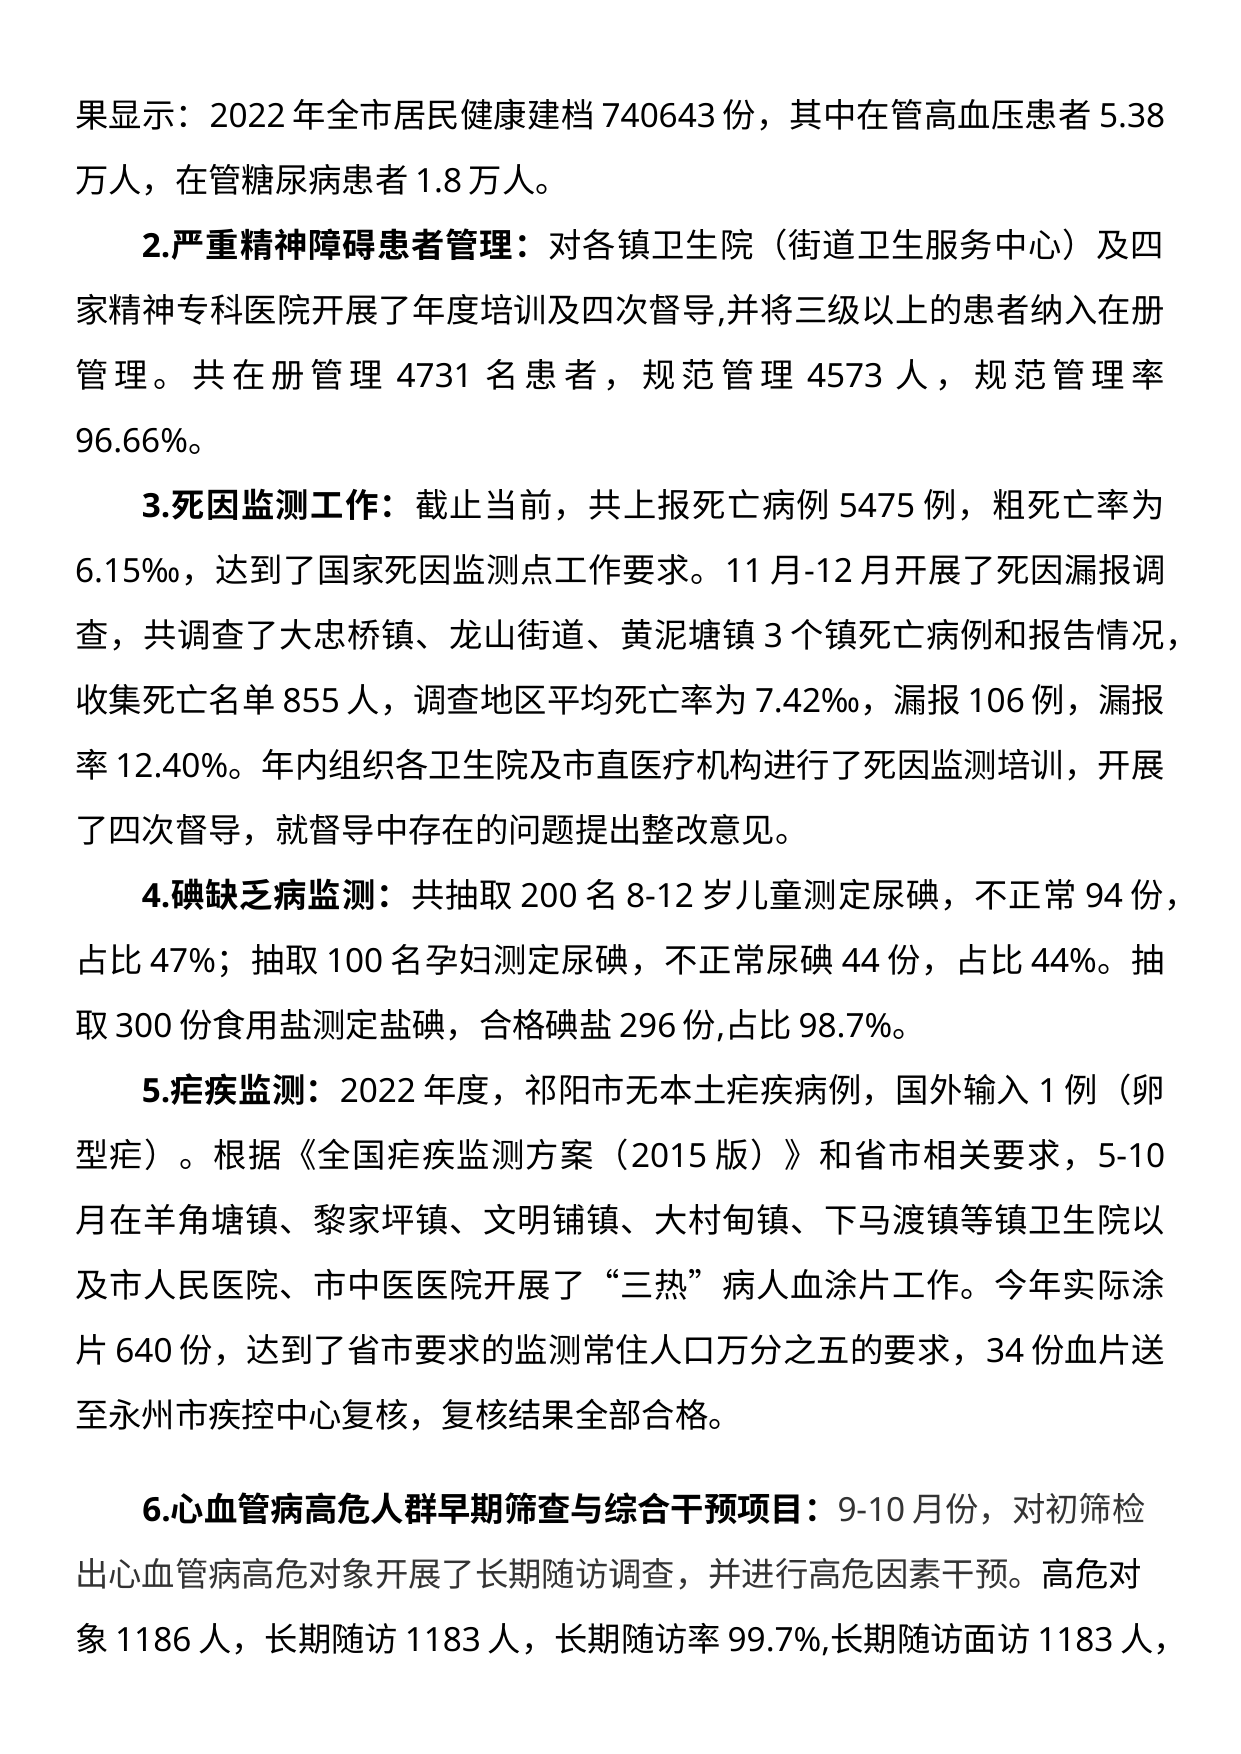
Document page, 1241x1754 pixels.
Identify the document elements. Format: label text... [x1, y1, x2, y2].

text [75, 1475, 1165, 1670]
text 3.死因监测工作：截止当前，共上报死亡病例5475例，粗死亡率为6.15‰，达到了国家死因监测点工作要求。11月-12月开展了死因漏报调查，共调查了大忠桥镇、龙山街道、黄泥塘镇3个镇死亡病例和报告情况，收集死亡名单855人，调查地区平均死亡率为7.42‰，漏报106例，漏报率12.40%。年内组织各卫生院及市直医疗机构进行了死因监测培训，开展了四次督导，就督导中存在的问题提出整改意见。 [75, 471, 1165, 861]
text 5.疟疾监测：2022年度，祁阳市无本土疟疾病例，国外输入1例（卵型疟）。根据《全国疟疾监测方案（2015版）》和省市相关要求，5-10月在羊角塘镇、黎家坪镇、文明铺镇、大村甸镇、下马渡镇等镇卫生院以及市人民医院、市中医医院开展了“三热”病人血涂片工作。今年实际涂片640份，达到了省市要求的监测常住人口万分之五的要求，34份血片送至永州市疾控中心复核，复核结果全部合格。 [75, 1056, 1165, 1446]
text 2.严重精神障碍患者管理：对各镇卫生院（街道卫生服务中心）及四家精神专科医院开展了年度培训及四次督导,并将三级以上的患者纳入在册管理。共在册管理4731名患者，规范管理4573人，规范管理率96.66%。 [75, 211, 1165, 471]
text 4.碘缺乏病监测：共抽取200名8-12岁儿童测定尿碘，不正常94份，占比47%；抽取100名孕妇测定尿碘，不正常尿碘44份，占比44%。抽取300份食用盐测定盐碘，合格碘盐296份,占比98.7%。 [75, 861, 1165, 1056]
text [75, 81, 1165, 211]
